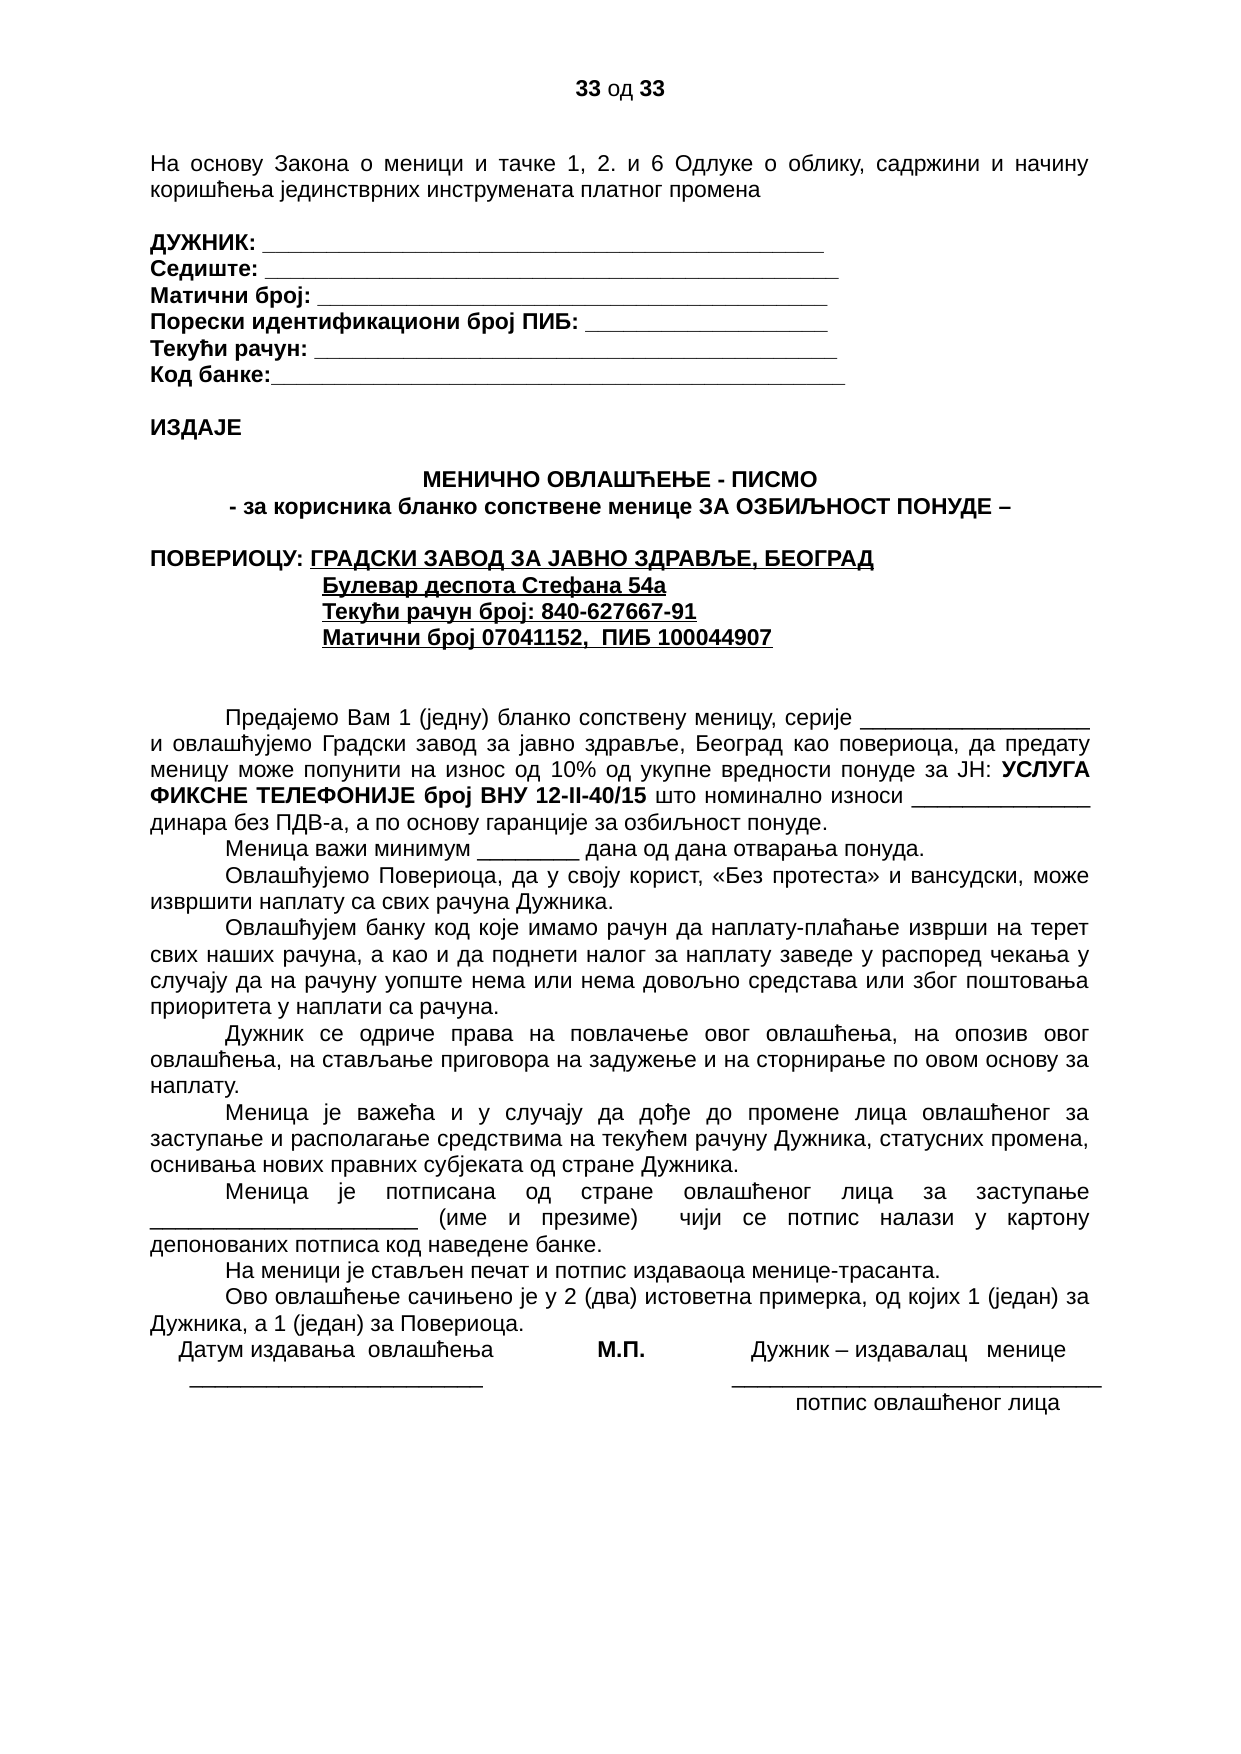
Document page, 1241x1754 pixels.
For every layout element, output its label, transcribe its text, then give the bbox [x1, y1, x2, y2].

text Овлашћујем банку код које имамо рачун да наплату-плаћање изврши на терет свих наших рачуна, а као и да поднети налог за наплату заведе у распоред чекања у случају да на рачуну уопште нема или нема довољно средстава или због поштовања приоритета у наплати са рачуна. [150, 914, 1090, 1020]
text Меница је важећа и у случају да дође до промене лица овлашћеног за заступање и располагање средствима на текућем рачуну Дужника, статусних промена, оснивања нових правних субјеката од стране Дужника. [150, 1099, 1090, 1178]
text Матични број: ________________________________________ [150, 282, 1090, 308]
text Булевар деспота Стефана 54а [150, 572, 1090, 598]
text Овлашћујемо Повериоца, да у своју корист, «Без протеста» и вансудски, може извршити наплату са свих рачуна Дужника. [150, 862, 1090, 914]
text Матични број 07041152, ПИБ 100044907 [150, 624, 1090, 651]
text ИЗДАЈЕ [150, 413, 1090, 440]
text На основу Закона о меници и тачке 1, 2. и 6 Одлуке о облику, садржини и начину коришћења јединстврних инструмената платног промена [150, 150, 1090, 203]
text Седиште: _____________________________________________ [150, 255, 1090, 282]
table_header Дужник – издавалац менице _____________________________ потпис овлашћеног лица [720, 1336, 1113, 1429]
text Предајемо Вам 1 (једну) бланко сопствену меницу, серије __________________ и овлашћујемо Градски завод за јавно здравље, Београд као повериоца, да предату меницу може попунити на износ од 10% од укупне вредности понуде за ЈН: УСЛУГА ФИКСНЕ ТЕЛЕФОНИЈЕ број ВНУ 12-II-40/15 што номинално износи ______________ динара без ПДВ-a, а по основу гаранције за озбиљност понуде. [150, 703, 1090, 835]
text Дужник се одриче права на повлачење овог овлашћења, на опозив овог овлашћења, на стављање приговора на задужење и на сторнирање по овом основу за наплату. [150, 1020, 1090, 1099]
text Ово овлашћење сачињено је у 2 (два) истоветна примерка, од којих 1 (један) за Дужника, а 1 (један) за Повериоца. [150, 1283, 1090, 1336]
text Текући рачун број: 840-627667-91 [150, 598, 1090, 624]
text Код банке:_____________________________________________ [150, 361, 1090, 387]
text Меница је потписана од стране овлашћеног лица за заступање _____________________ (име и презиме) чији се потпис налази у картону депонованих потписа код наведене банке. [150, 1178, 1090, 1257]
table_header М.П. [522, 1336, 720, 1429]
text На меници је стављен печат и потпис издаваоца менице-трасанта. [150, 1257, 1090, 1283]
text Меница важи минимум ________ дана од дана отварања понуда. [150, 835, 1090, 862]
text ПОВЕРИОЦУ: ГРАДСКИ ЗАВОД ЗА ЈАВНО ЗДРАВЉЕ, БЕОГРАД [150, 545, 1090, 572]
text Текући рачун: _________________________________________ [150, 334, 1090, 361]
text ДУЖНИК: ____________________________________________ [150, 229, 1090, 255]
table_header Датум издавања овлашћења _______________________ [150, 1336, 522, 1429]
text МЕНИЧНО ОВЛАШЋЕЊЕ - ПИСМО [150, 466, 1090, 493]
text - за корисника бланко сопствене менице ЗА ОЗБИЉНОСТ ПОНУДЕ – [150, 493, 1090, 519]
text Порески идентификациони број ПИБ: ___________________ [150, 308, 1090, 334]
